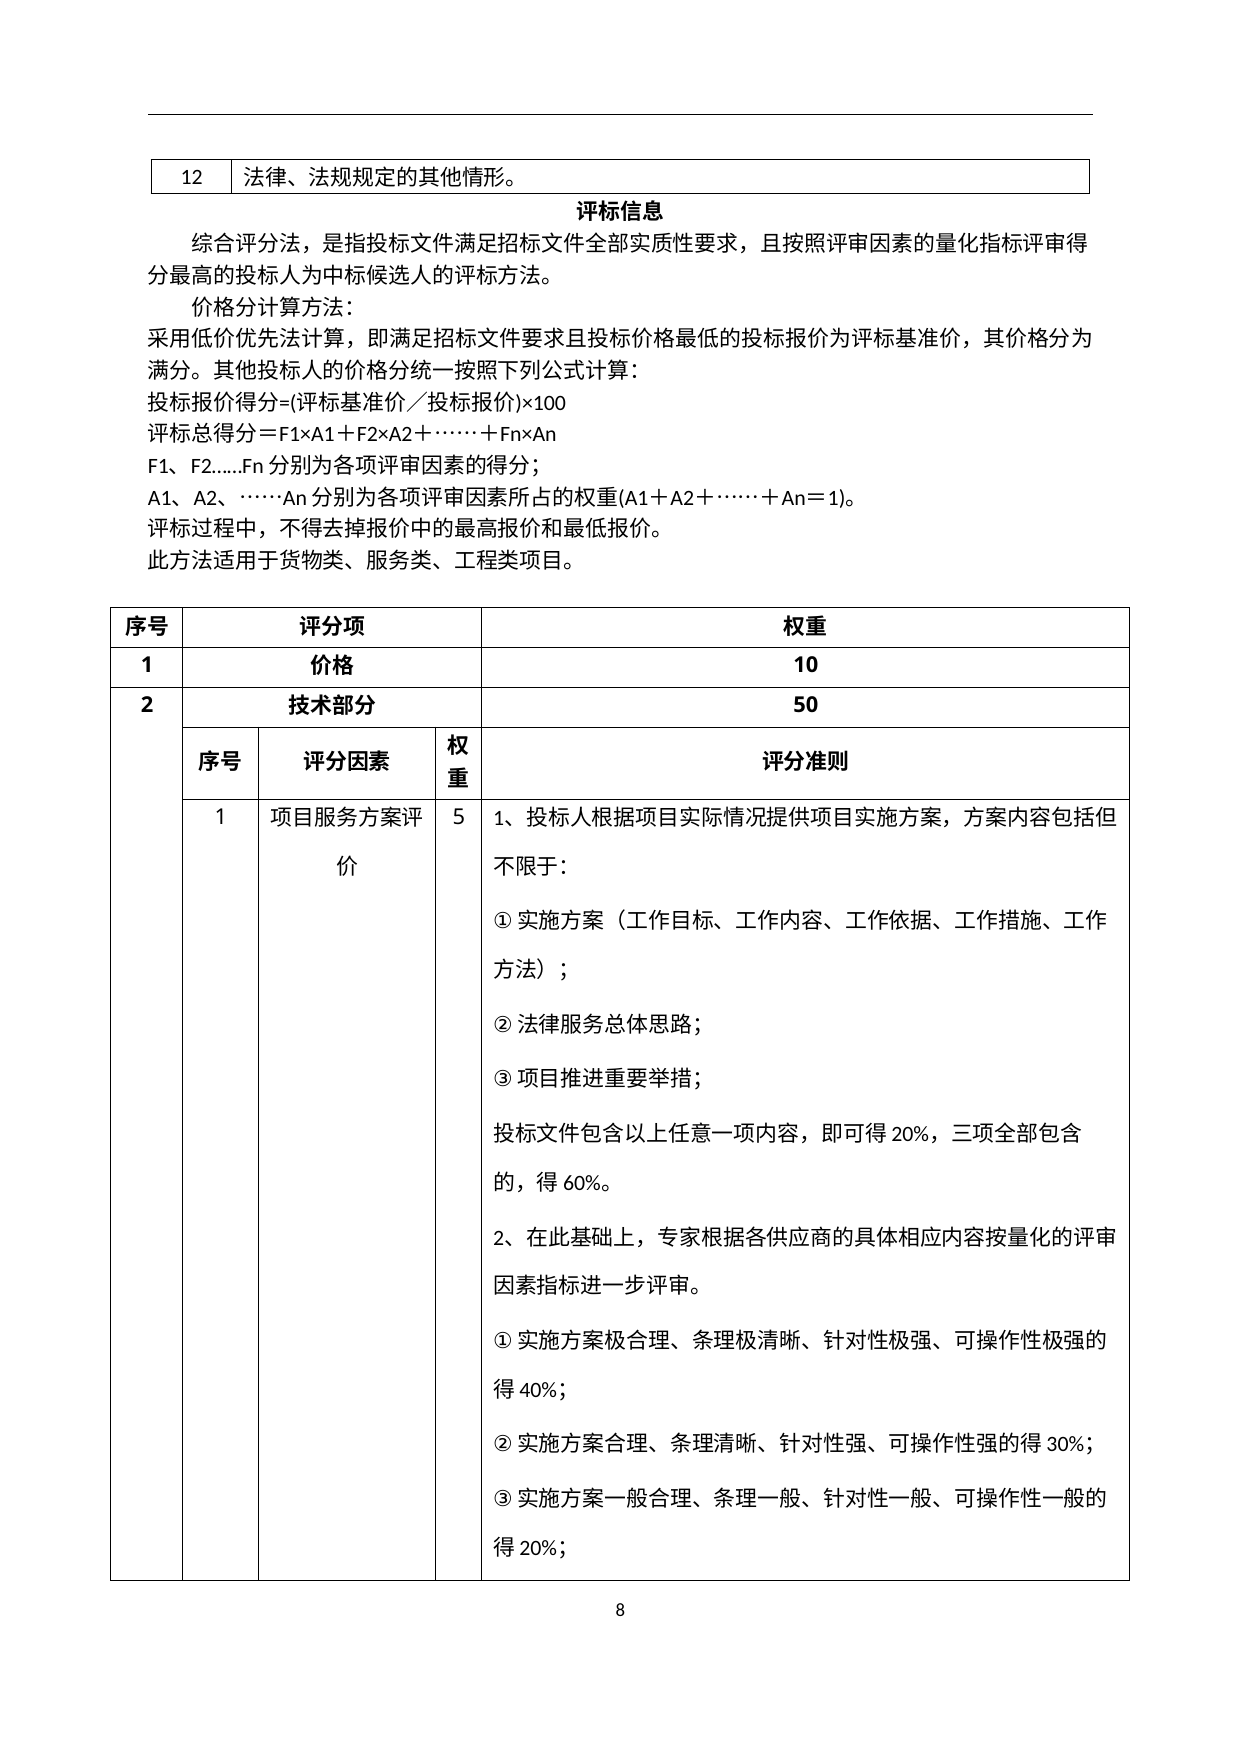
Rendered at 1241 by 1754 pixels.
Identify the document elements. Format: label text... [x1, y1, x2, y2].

text 综合评分法，是指投标文件满足招标文件全部实质性要求，且按照评审因素的量化指标评审得分最高的投标人为中标候选人的评标方法。 [148, 226, 1093, 290]
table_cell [482, 800, 1129, 1580]
table_cell 权重 [436, 728, 481, 799]
table_header 权重 [482, 608, 1129, 647]
table_cell 10 [482, 648, 1129, 687]
table_cell 评分准则 [482, 728, 1129, 799]
text 采用低价优先法计算，即满足招标文件要求且投标价格最低的投标报价为评标基准价，其价格分为满分。其他投标人的价格分统一按照下列公式计算： 投标报价得分=(评标基准价／投标报价)×100 评标总得分＝F1×A1＋F2×A2＋……＋Fn×An F1、F2……Fn分别为各项评审因素的得分； A1、A2、……An 分别为各项评审因素所占的权重(A1＋A2＋……＋An＝1)。 评标过程中，不得去掉报价中的最高报价和最低报价。 此方法适用于货物类、服务类、工程类项目。 [148, 321, 1093, 575]
table_cell 50 [482, 688, 1129, 727]
table_cell 5 [436, 800, 481, 1580]
table_cell 12 [152, 160, 231, 193]
table_cell 价格 [183, 648, 481, 687]
table_header 评分项 [183, 608, 481, 647]
table_cell 技术部分 [183, 688, 481, 727]
table_cell 项目服务方案评价 [259, 800, 435, 1580]
table_header 序号 [111, 608, 182, 647]
table_cell 法律、法规规定的其他情形。 [232, 160, 1089, 193]
table_cell 序号 [183, 728, 258, 799]
table_cell 1 [111, 648, 182, 687]
text 评标信息 [148, 194, 1093, 226]
table_cell 评分因素 [259, 728, 435, 799]
text 价格分计算方法： [148, 290, 1093, 321]
table_cell 1 [183, 800, 258, 1580]
table_cell 2 [111, 688, 182, 1580]
